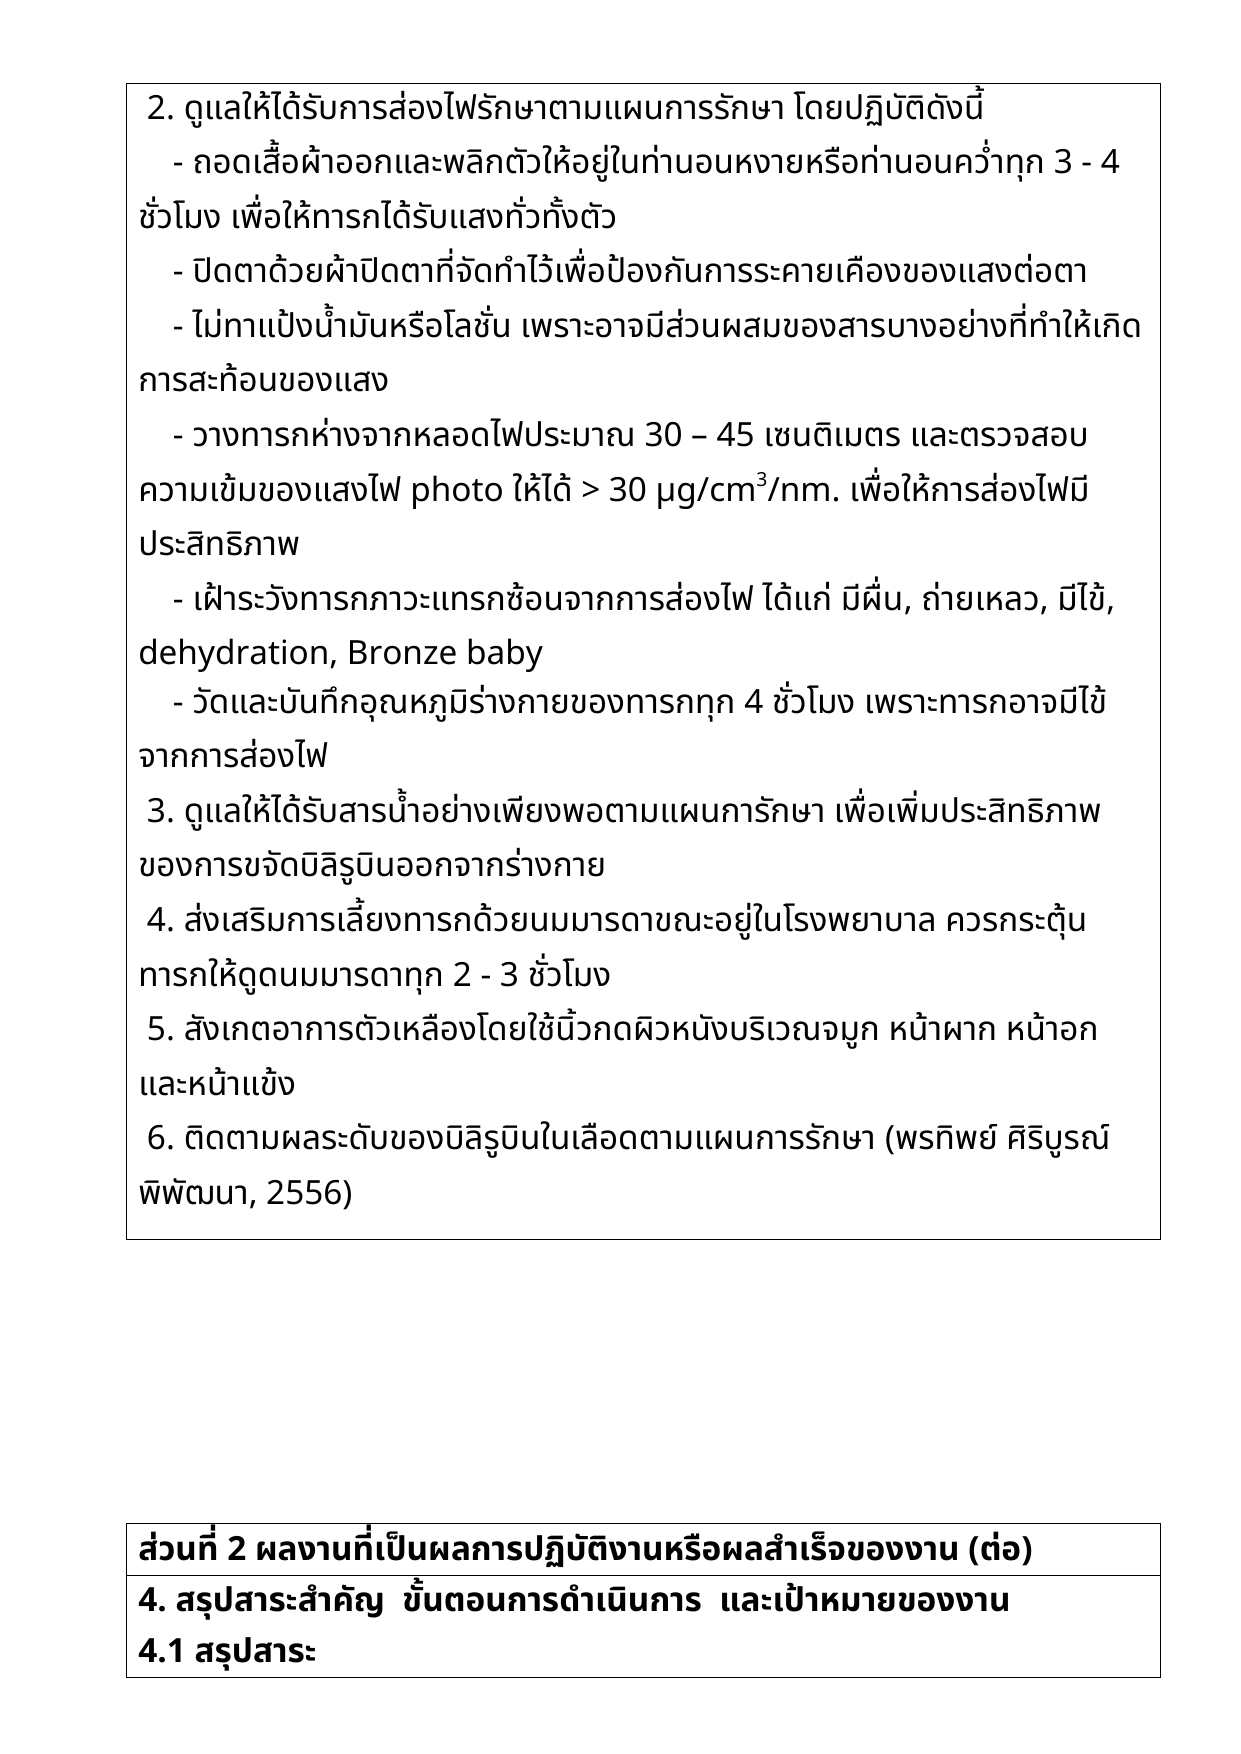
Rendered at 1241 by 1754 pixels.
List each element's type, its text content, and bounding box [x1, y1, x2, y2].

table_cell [127, 84, 1160, 1238]
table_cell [127, 1576, 1160, 1677]
table_header ส่วนที่ 2 ผลงานที่เป็นผลการปฏิบัติงานหรือผลสำเร็จของงาน (ต่อ) [127, 1524, 1160, 1575]
